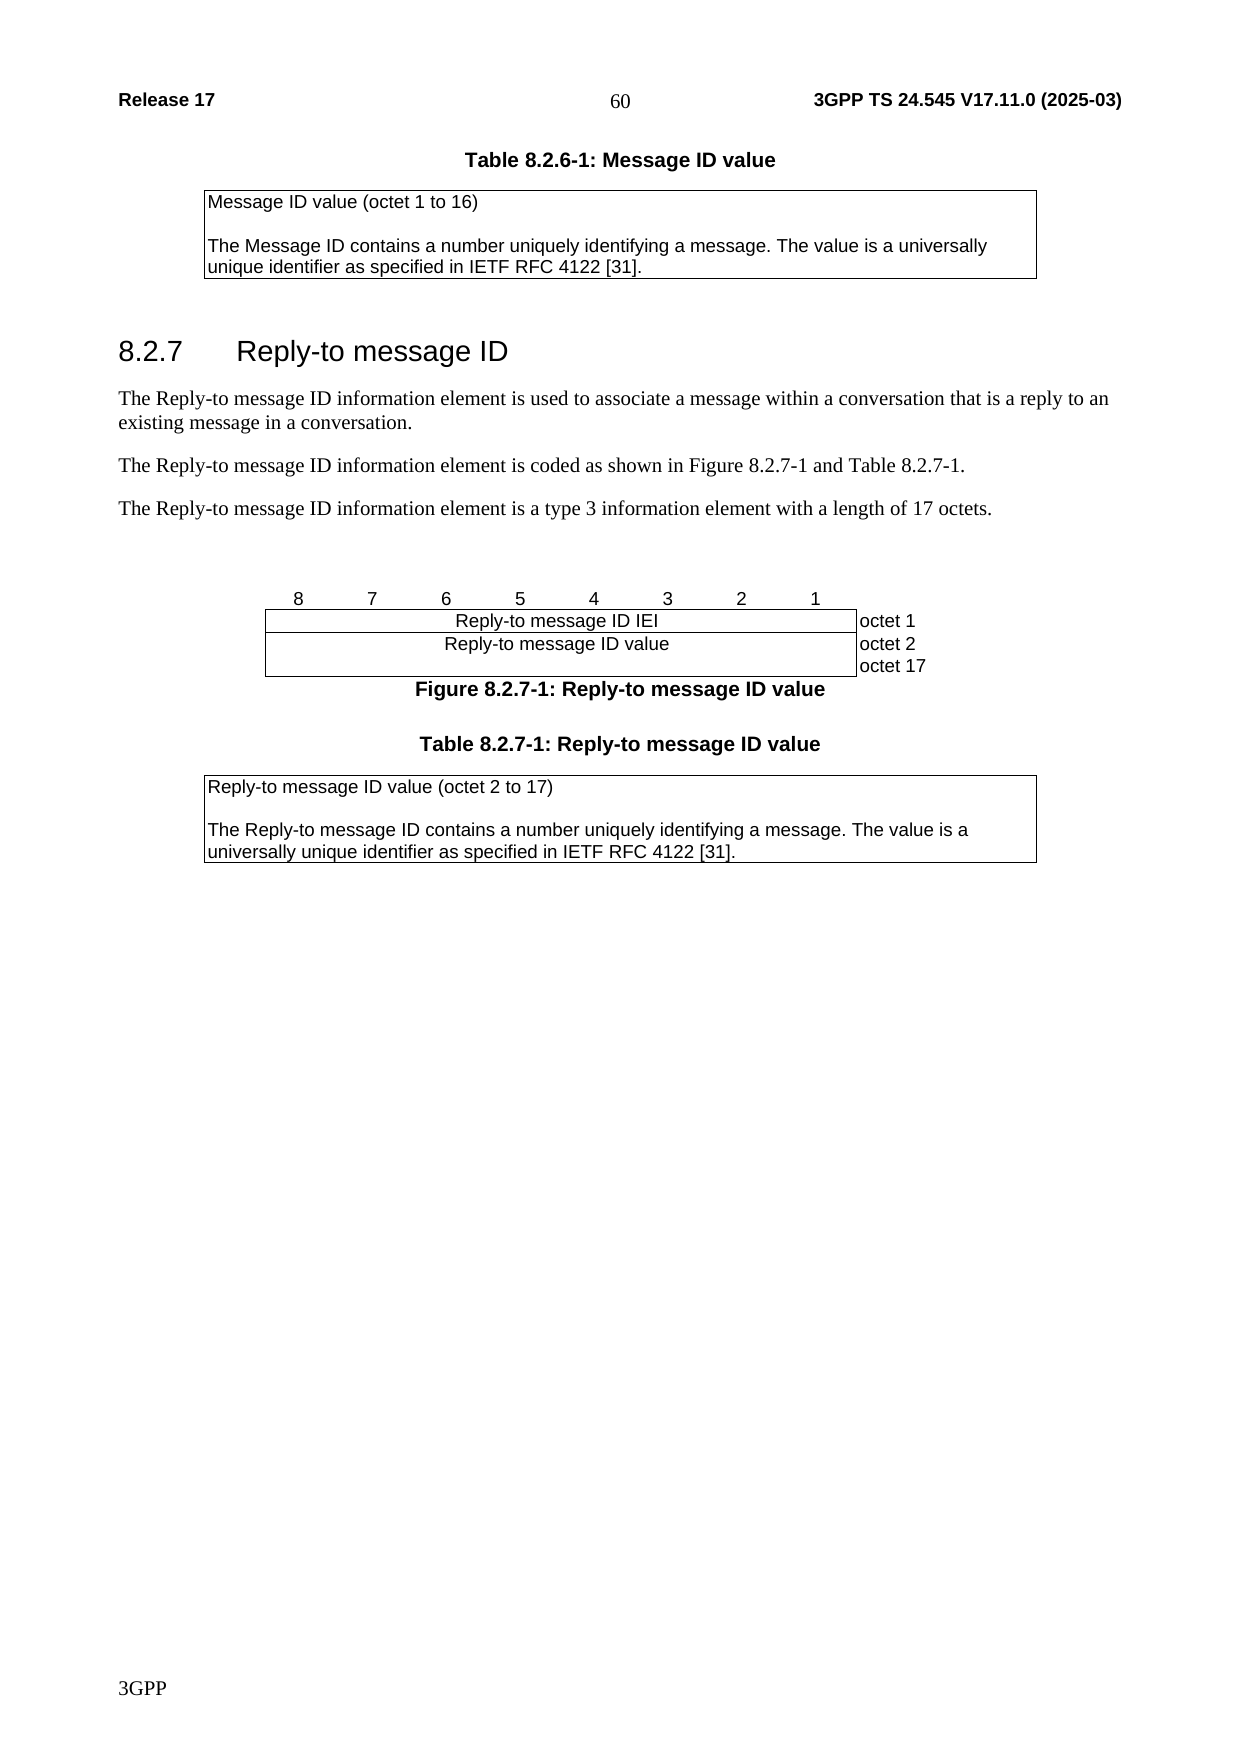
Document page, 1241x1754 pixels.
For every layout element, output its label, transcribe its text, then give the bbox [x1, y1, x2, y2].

text Figure 8.2.7-1: Reply-to message ID value [118, 677, 1122, 701]
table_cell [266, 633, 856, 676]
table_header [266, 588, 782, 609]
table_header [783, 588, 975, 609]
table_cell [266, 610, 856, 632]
text The Reply-to message ID information element is a type 3 information element with a length of 17 octets. [118, 496, 1122, 520]
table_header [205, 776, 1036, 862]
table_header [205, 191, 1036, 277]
text The Reply-to message ID information element is used to associate a message within a conversation that is a reply to an existing message in a conversation. [118, 386, 1122, 434]
text The Reply-to message ID information element is coded as shown in Figure 8.2.7-1 and Table 8.2.7-1. [118, 453, 1122, 477]
text Table 8.2.6-1: Message ID value [118, 147, 1122, 171]
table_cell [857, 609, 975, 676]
text Table 8.2.7-1: Reply-to message ID value [118, 732, 1122, 756]
subtitle 8.2.7 Reply-to message ID [118, 334, 1122, 367]
